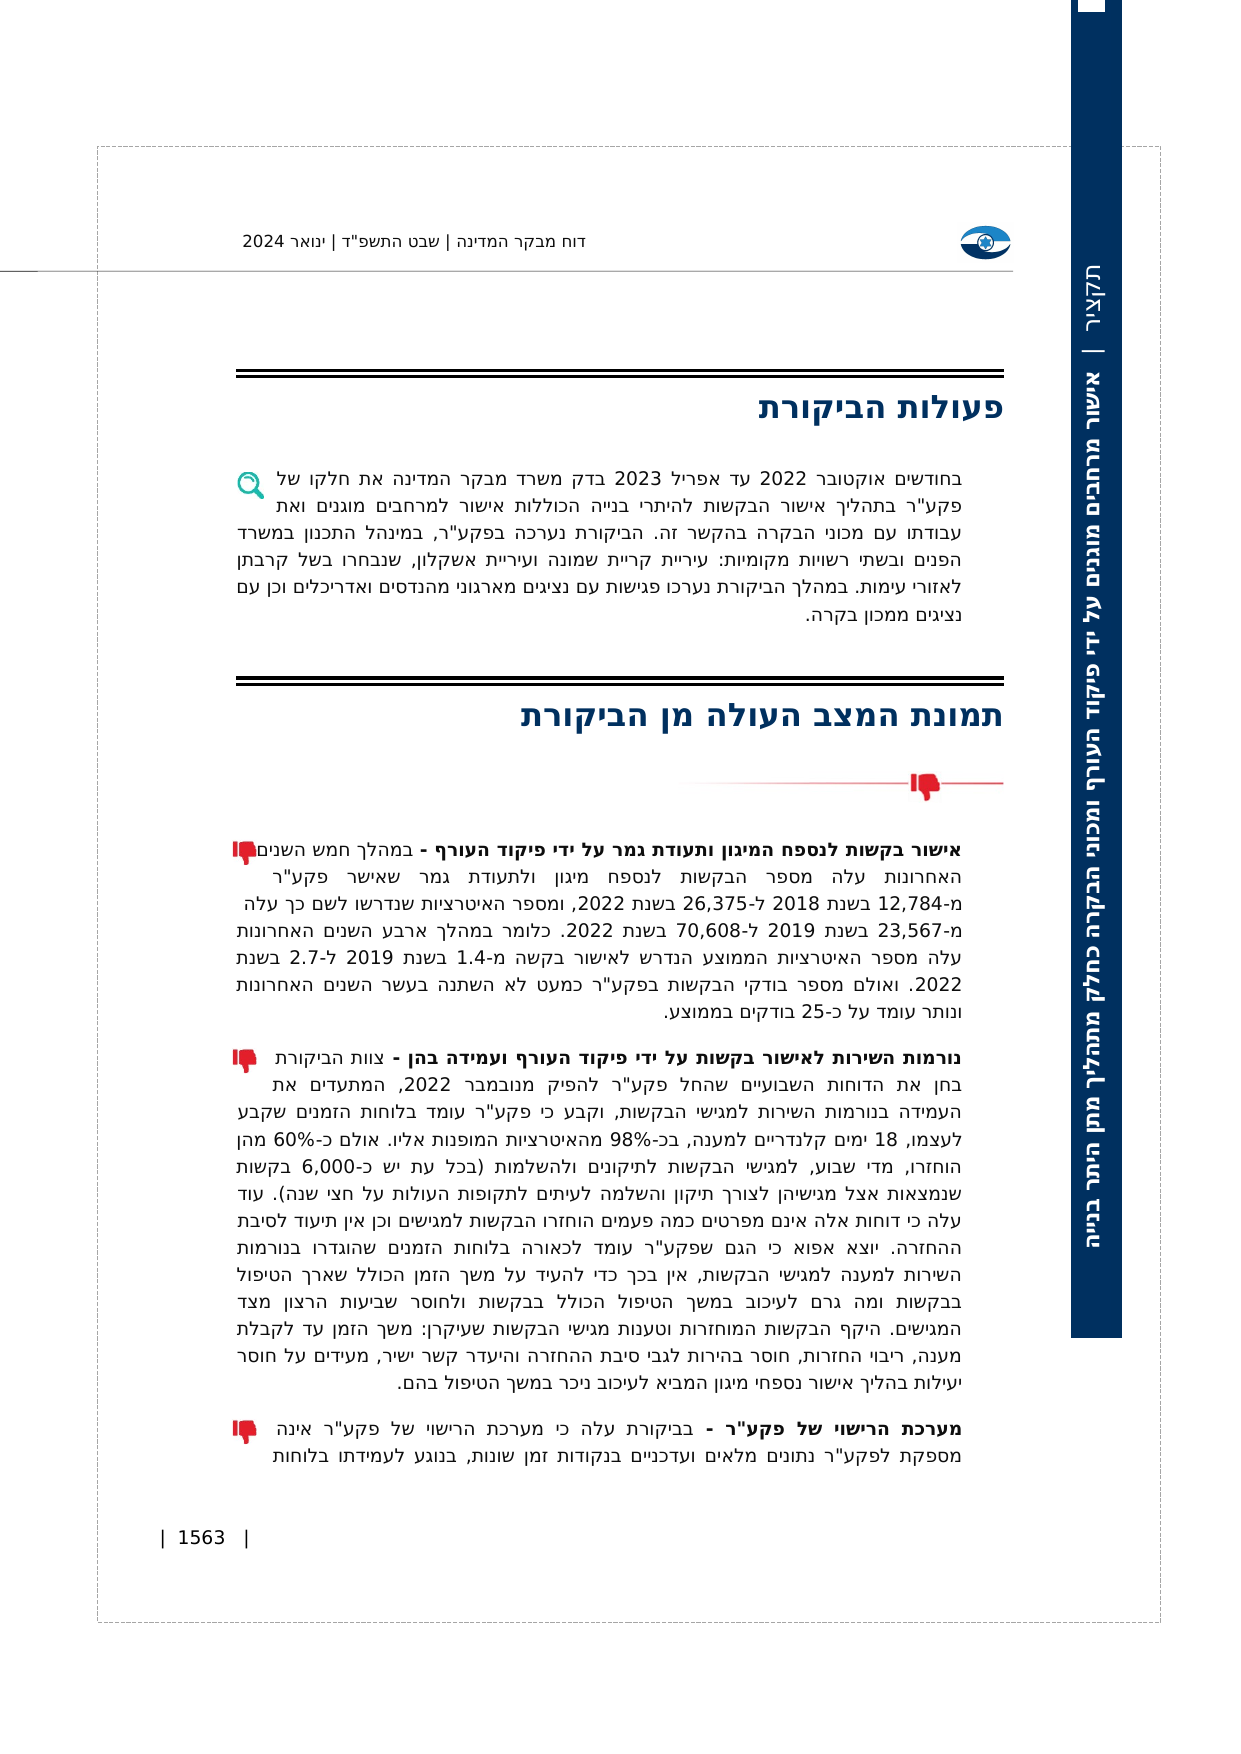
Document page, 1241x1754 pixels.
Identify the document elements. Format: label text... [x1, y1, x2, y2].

text בחודשים אוקטובר 2022 עד אפריל 2023 בדק משרד מבקר המדינה את חלקו של פקע"ר בתהליך אישור הבקשות להיתרי בנייה הכוללות אישור למרחבים מוגנים ואת עבודתו עם מכוני הבקרה בהקשר זה. הביקורת נערכה בפקע"ר, במינהל התכנון במשרד הפנים ובשתי רשויות מקומיות: עיריית קריית שמונה ועיריית אשקלון, שנבחרו בשל קרבתן לאזורי עימות. במהלך הביקורת נערכו פגישות עם נציגים מארגוני מהנדסים ואדריכלים וכן עם נציגים ממכון בקרה. [236, 464, 963, 626]
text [236, 1414, 963, 1468]
text אישור בקשות לנספח המיגון ותעודת גמר על ידי פיקוד העורף - במהלך חמש השנים האחרונות עלה מספר הבקשות לנספח מיגון ולתעודת גמר שאישר פקע"ר מ-12,784 בשנת 2018 ל-26,375 בשנת 2022, ומספר האיטרציות שנדרשו לשם כך עלה מ-23,567 בשנת 2019 ל-70,608 בשנת 2022. כלומר במהלך ארבע השנים האחרונות עלה מספר האיטרציות הממוצע הנדרש לאישור בקשה מ-1.4 בשנת 2019 ל-2.7 בשנת 2022. ואולם מספר בודקי הבקשות בפקע"ר כמעט לא השתנה בעשר השנים האחרונות ונותר עומד על כ-25 בודקים בממוצע. [236, 835, 963, 1024]
text פעולות הביקורת [236, 378, 1004, 426]
picture [678, 771, 1004, 803]
text תמונת המצב העולה מן הביקורת [236, 686, 1004, 734]
picture [231, 839, 256, 865]
text נורמות השירות לאישור בקשות על ידי פיקוד העורף ועמידה בהן - צוות הביקורת בחן את הדוחות השבועיים שהחל פקע"ר להפיק מנובמבר 2022, המתעדים את העמידה בנורמות השירות למגישי הבקשות, וקבע כי פקע"ר עומד בלוחות הזמנים שקבע לעצמו, 18 ימים קלנדריים למענה, בכ-98% מהאיטרציות המופנות אליו. אולם כ-60% מהן הוחזרו, מדי שבוע, למגישי הבקשות לתיקונים ולהשלמות (בכל עת יש כ-6,000 בקשות שנמצאות אצל מגישיהן לצורך תיקון והשלמה לעיתים לתקופות העולות על חצי שנה). עוד עלה כי דוחות אלה אינם מפרטים כמה פעמים הוחזרו הבקשות למגישים וכן אין תיעוד לסיבת ההחזרה. יוצא אפוא כי הגם שפקע"ר עומד לכאורה בלוחות הזמנים שהוגדרו בנורמות השירות למענה למגישי הבקשות, אין בכך כדי להעיד על משך הזמן הכולל שארך הטיפול בבקשות ומה גרם לעיכוב במשך הטיפול הכולל בבקשות ולחוסר שביעות הרצון מצד המגישים. היקף הבקשות המוחזרות וטענות מגישי הבקשות שעיקרן: משך הזמן עד לקבלת מענה, ריבוי החזרות, חוסר בהירות לגבי סיבת ההחזרה והיעדר קשר ישיר, מעידים על חוסר יעילות בהליך אישור נספחי מיגון המביא לעיכוב ניכר במשך הטיפול בהם. [236, 1043, 963, 1395]
picture [231, 1418, 256, 1444]
picture [957, 222, 1014, 263]
picture [237, 472, 264, 499]
picture [231, 1047, 256, 1073]
